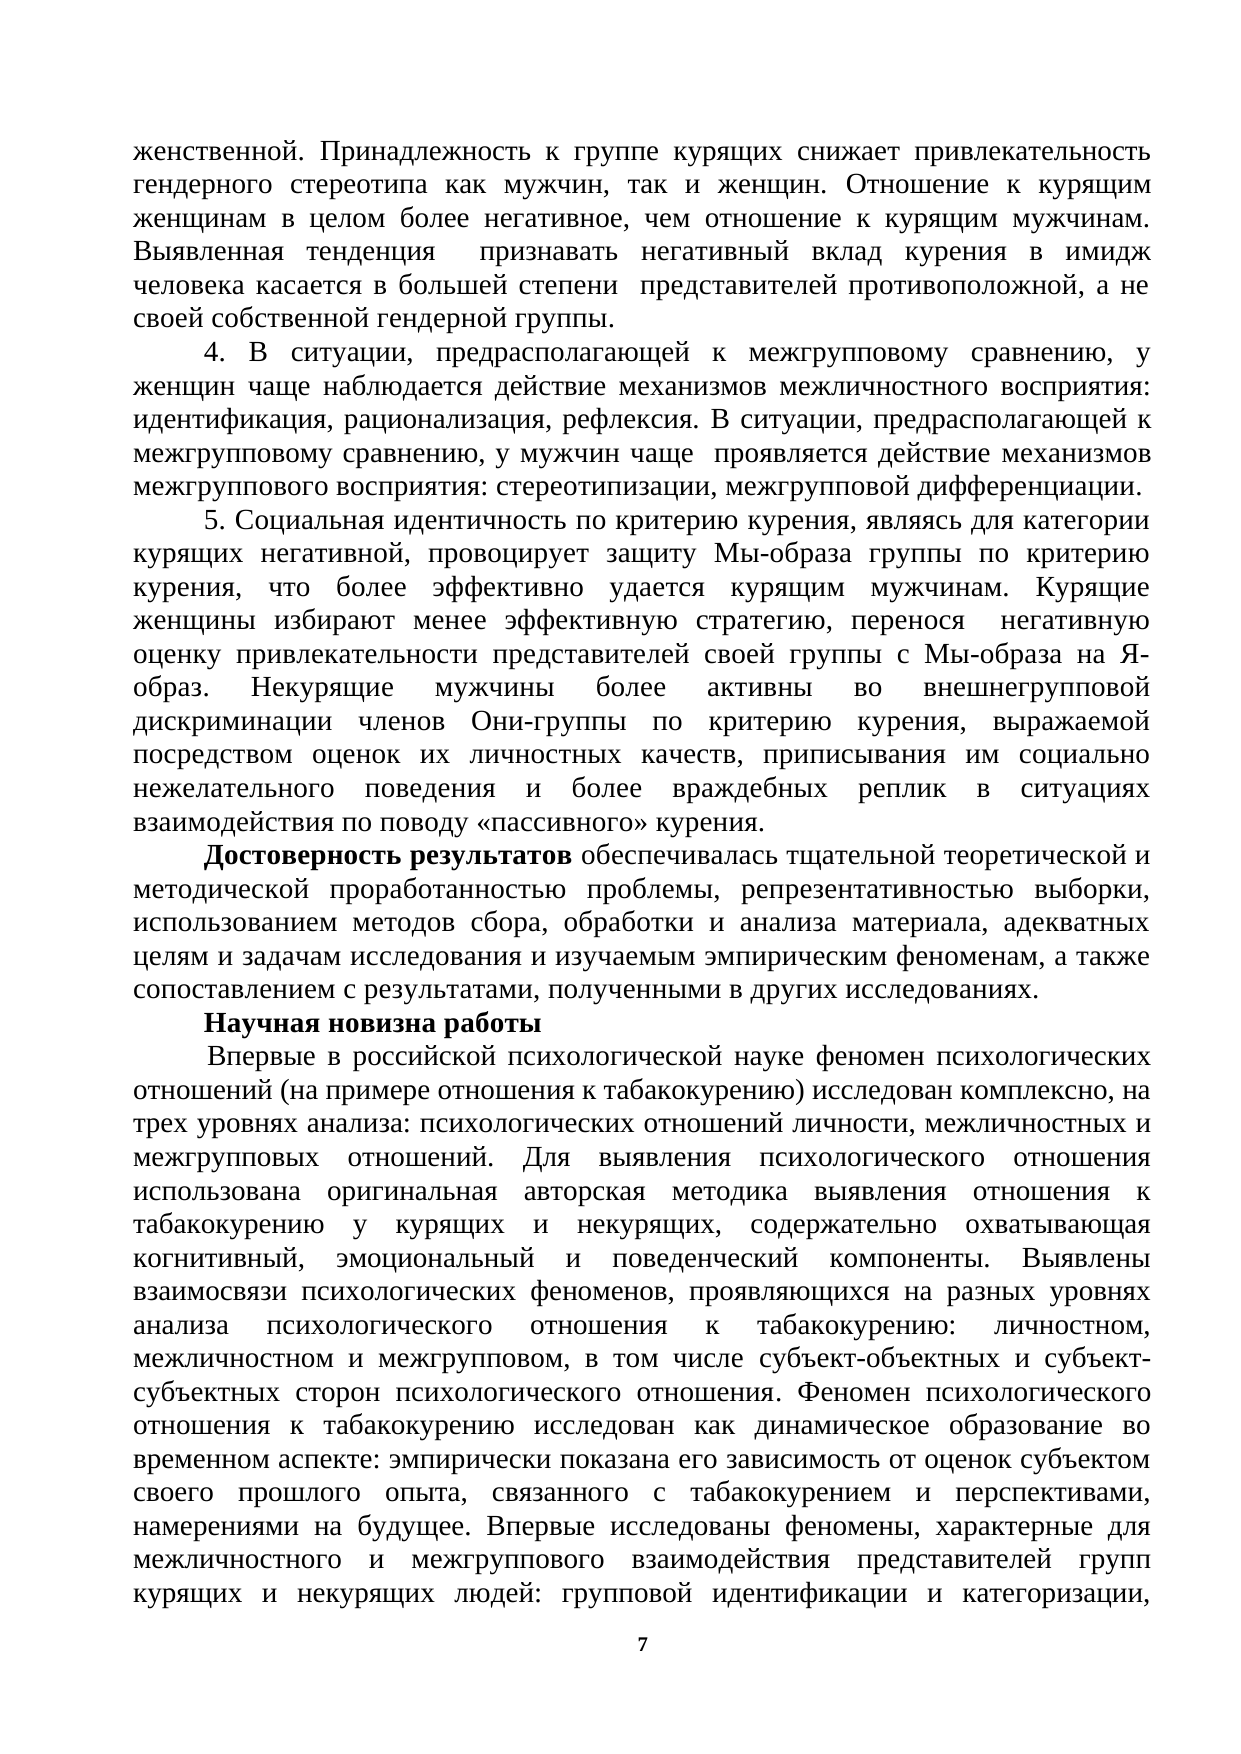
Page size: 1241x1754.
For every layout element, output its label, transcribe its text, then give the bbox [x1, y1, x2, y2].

text Достоверность результатов обеспечивалась тщательной теоретической и методической проработанностью проблемы, репрезентативностью выборки, использованием методов сбора, обработки и анализа материала, адекватных целям и задачам исследования и изучаемым эмпирическим феноменам, а также сопоставлением с результатами, полученными в других исследованиях. [133, 837, 1152, 1005]
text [133, 1038, 1152, 1609]
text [133, 133, 1152, 334]
text 4. В ситуации, предрасполагающей к межгрупповому сравнению, у женщин чаще наблюдается действие механизмов межличностного восприятия: идентификация, рационализация, рефлексия. В ситуации, предрасполагающей к межгрупповому сравнению, у мужчин чаще проявляется действие механизмов межгруппового восприятия: стереотипизации, межгрупповой дифференциации. [133, 334, 1152, 502]
text 5. Социальная идентичность по критерию курения, являясь для категории курящих негативной, провоцирует защиту Мы-образа группы по критерию курения, что более эффективно удается курящим мужчинам. Курящие женщины избирают менее эффективную стратегию, перенося негативную оценку привлекательности представителей своей группы с Мы-образа на Я-образ. Некурящие мужчины более активны во внешнегрупповой дискриминации членов Они-группы по критерию курения, выражаемой посредством оценок их личностных качеств, приписывания им социально нежелательного поведения и более враждебных реплик в ситуациях взаимодействия по поводу «пассивного» курения. [133, 502, 1152, 837]
text Научная новизна работы [133, 1005, 1152, 1038]
